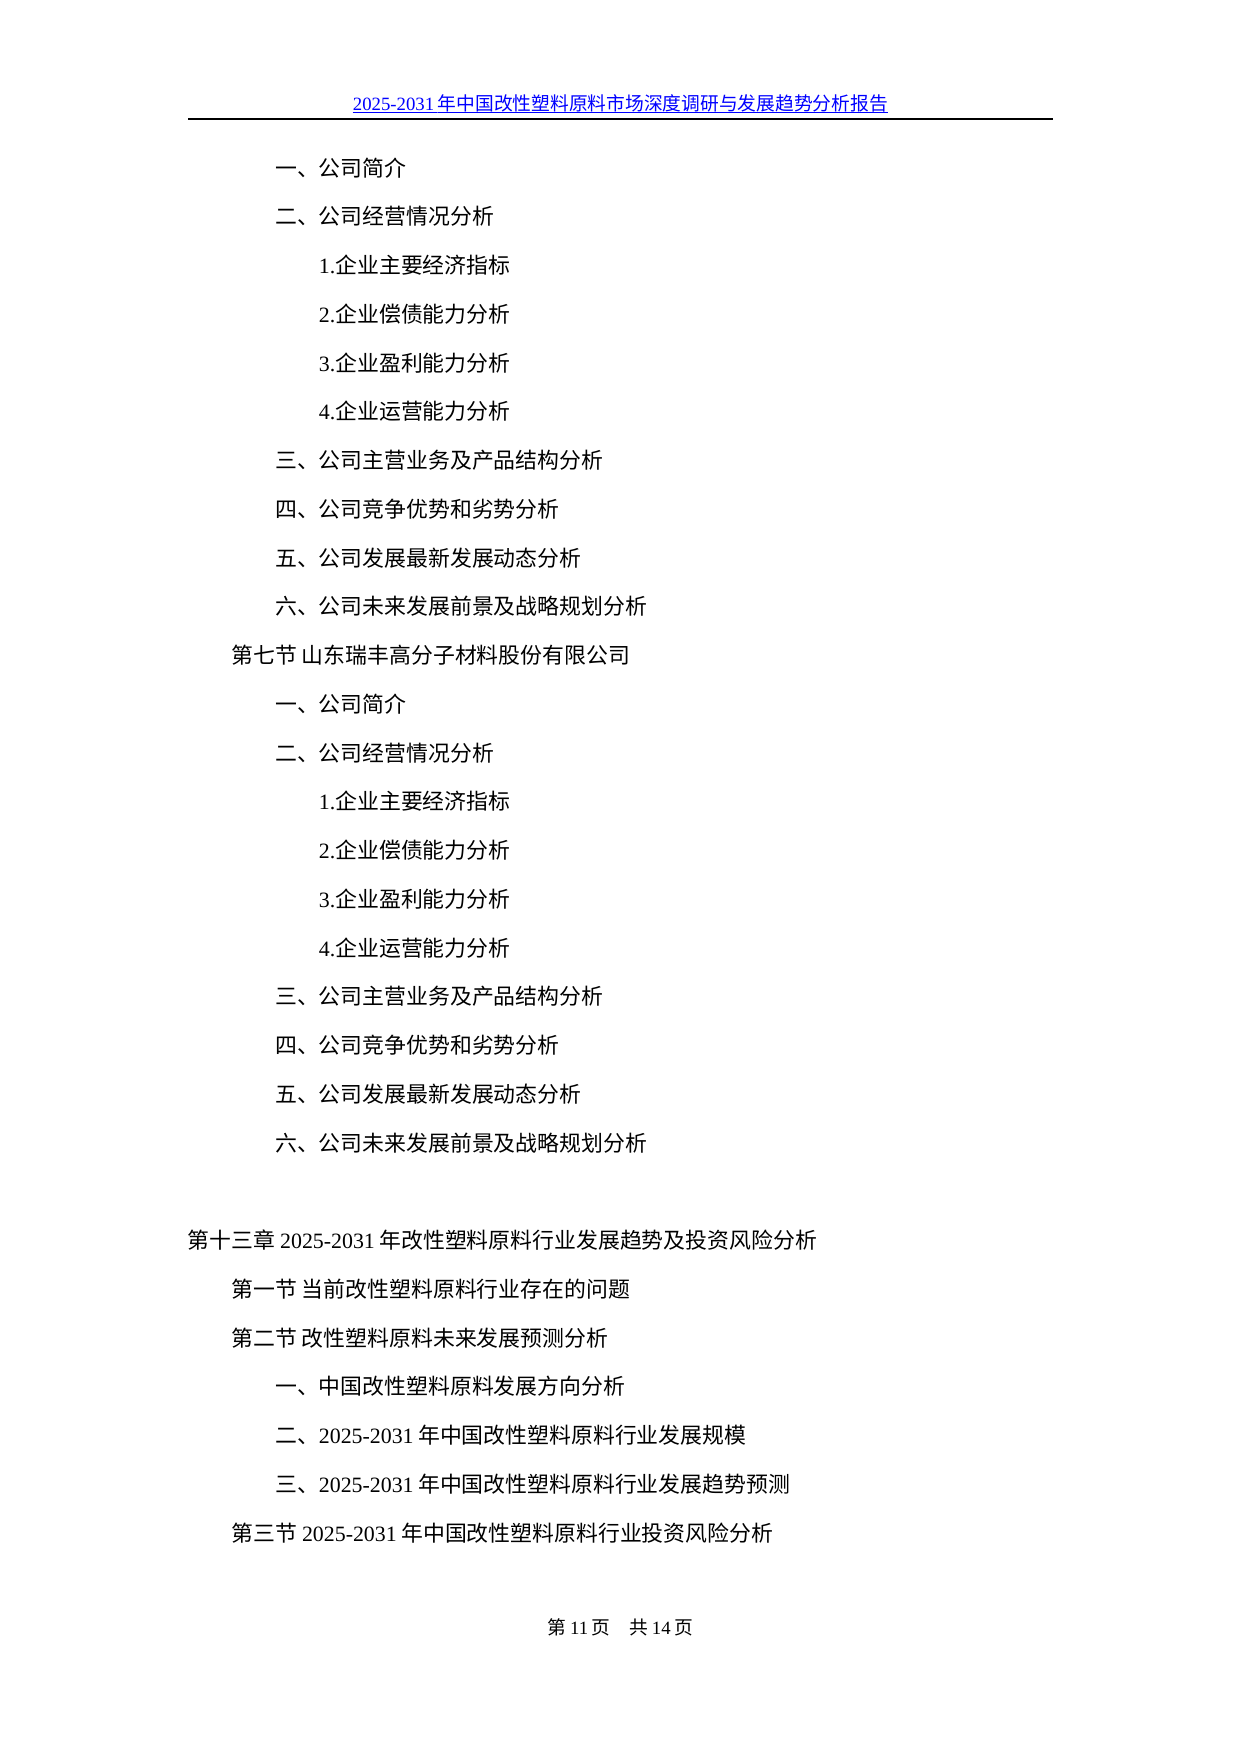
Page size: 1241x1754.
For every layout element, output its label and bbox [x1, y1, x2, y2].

text [187, 150, 1053, 1548]
